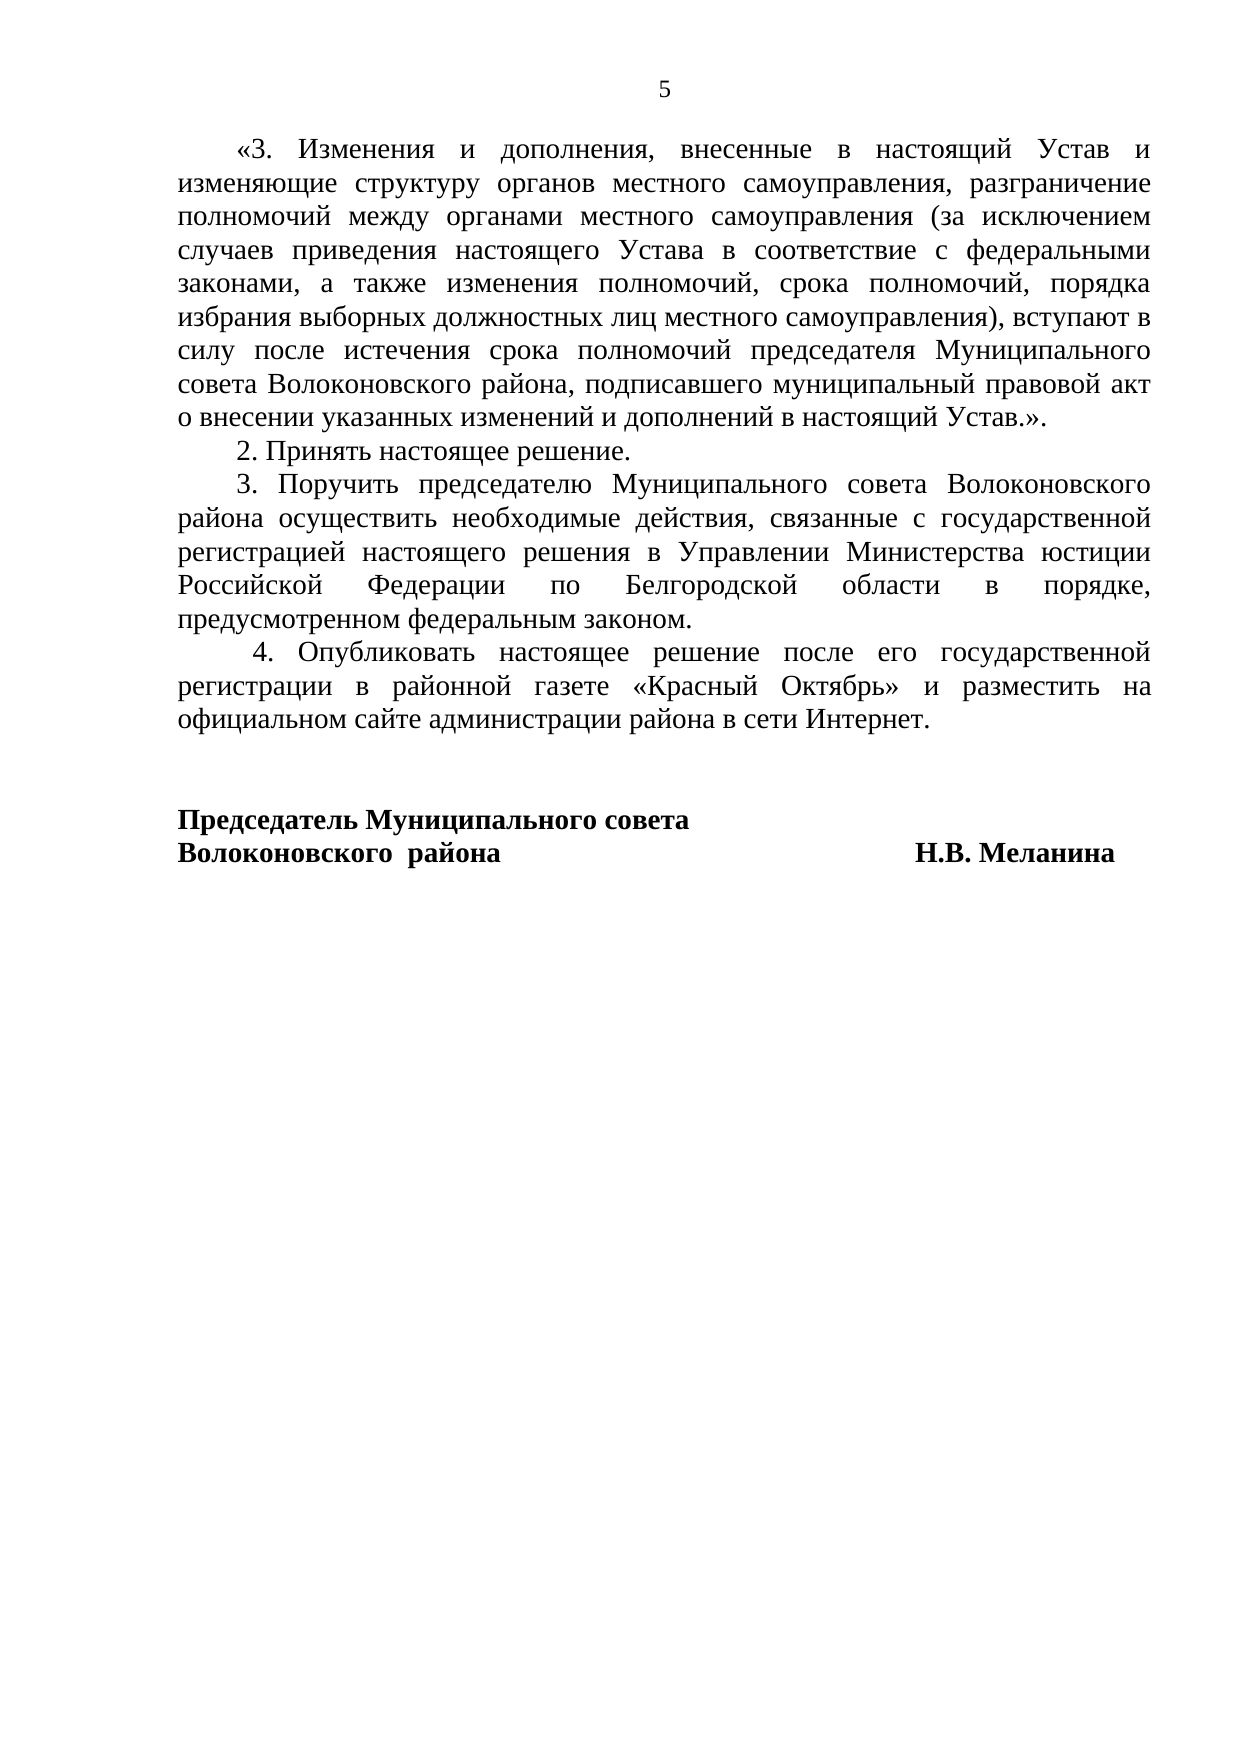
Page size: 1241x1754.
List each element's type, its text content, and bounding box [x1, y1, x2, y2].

text 2. Принять настоящее решение. [177, 433, 1152, 467]
text «3. Изменения и дополнения, внесенные в настоящий Устав и изменяющие структуру органов местного самоуправления, разграничение полномочий между органами местного самоуправления (за исключением случаев приведения настоящего Устава в соответствие с федеральными законами, а также изменения полномочий, срока полномочий, порядка избрания выборных должностных лиц местного самоуправления), вступают в силу после истечения срока полномочий председателя Муниципального совета Волоконовского района, подписавшего муниципальный правовой акт о внесении указанных изменений и дополнений в настоящий Устав.». [177, 131, 1152, 433]
text 4. Опубликовать настоящее решение после его государственной регистрации в районной газете «Красный Октябрь» и разместить на официальном сайте администрации района в сети Интернет. [177, 634, 1152, 735]
text Волоконовского района Н.В. Меланина [177, 836, 1152, 869]
text 3. Поручить председателю Муниципального совета Волоконовского района осуществить необходимые действия, связанные с государственной регистрацией настоящего решения в Управлении Министерства юстиции Российской Федерации по Белгородской области в порядке, предусмотренном федеральным законом. [177, 467, 1152, 634]
text Председатель Муниципального совета [177, 802, 1152, 836]
